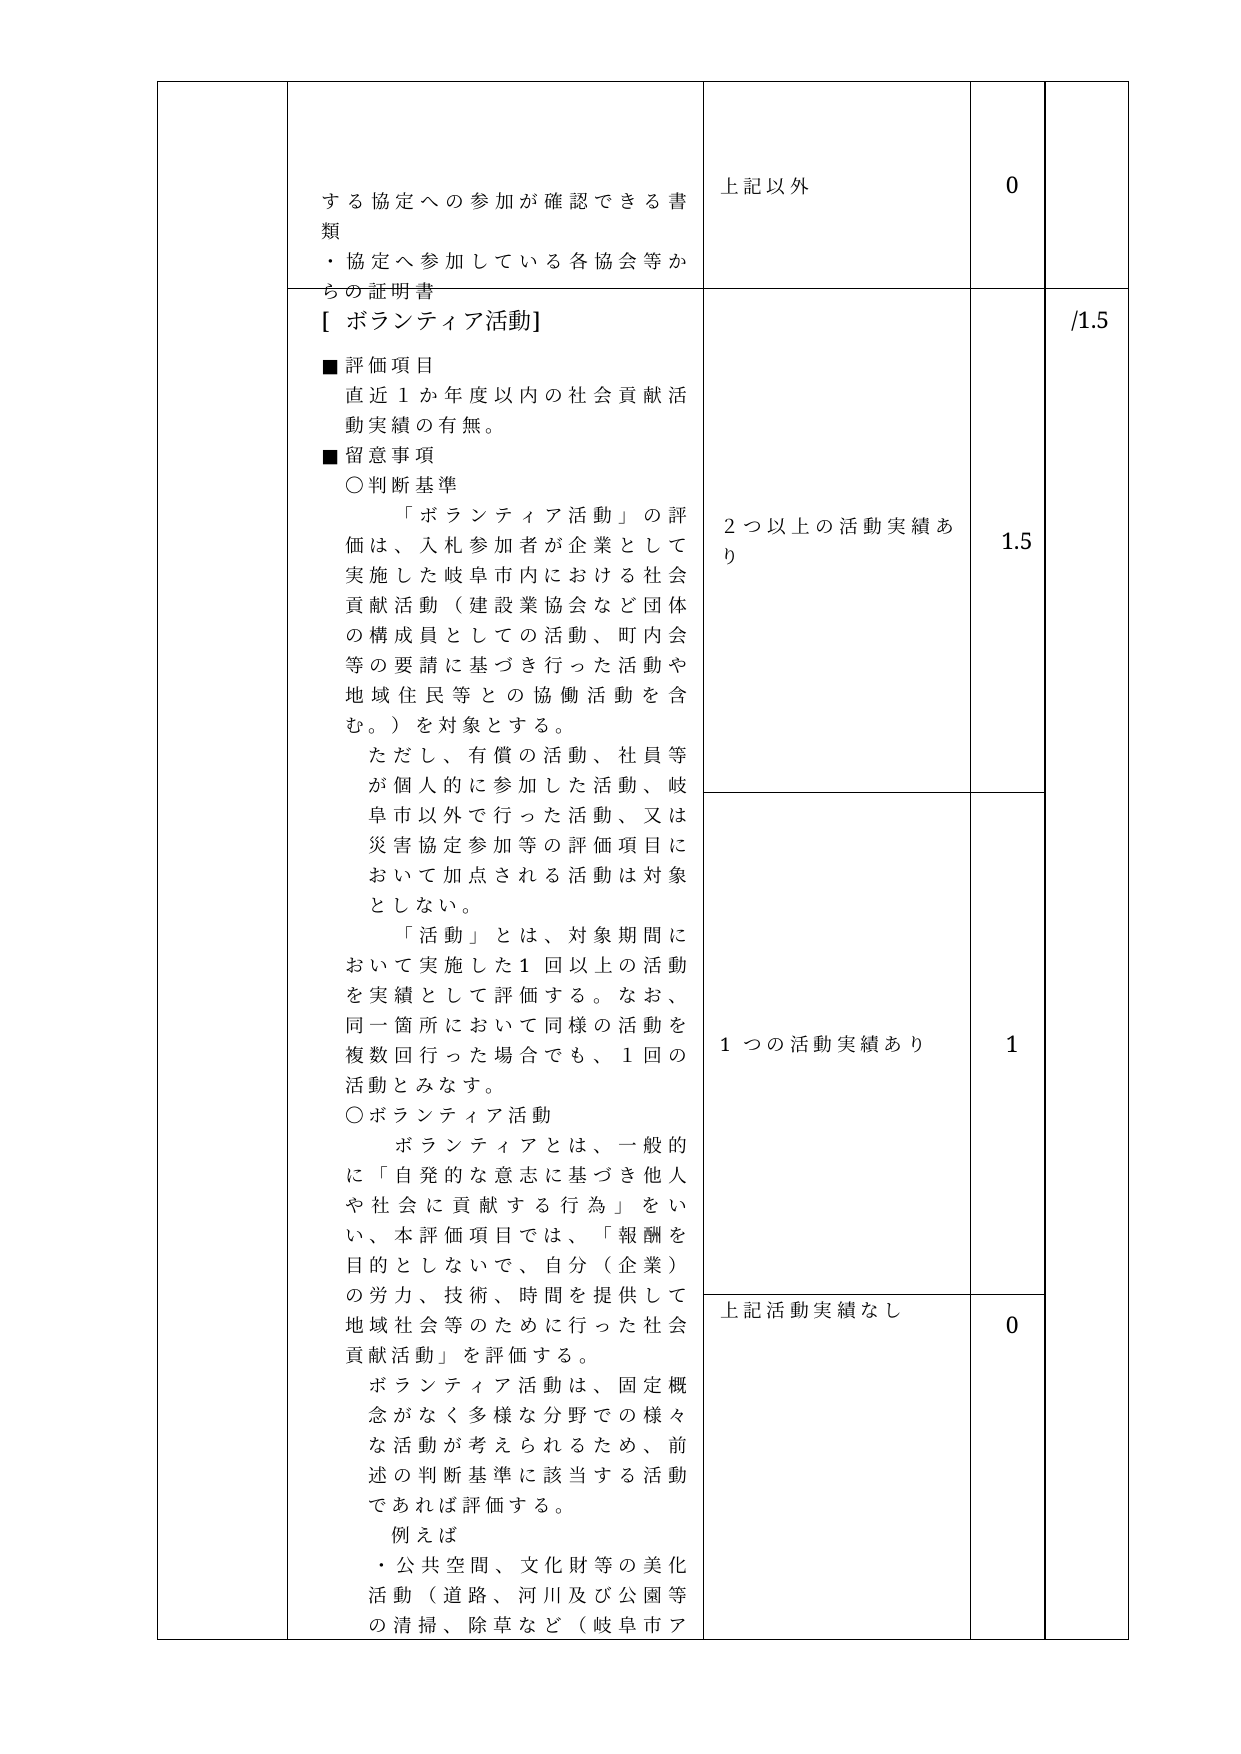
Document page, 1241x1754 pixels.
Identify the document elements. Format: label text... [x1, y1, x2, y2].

table_cell 0 [971, 82, 1044, 288]
table_cell 1.5 [971, 289, 1044, 792]
table_cell ２つ以上の活動実績あり [704, 289, 970, 792]
table_cell 上記以外 [704, 82, 970, 288]
table_cell 1 [971, 793, 1044, 1294]
table_cell 1つの活動実績あり [704, 793, 970, 1294]
table_cell /1.5 [1046, 289, 1128, 1639]
table_cell 上記活動実績なし [704, 1295, 970, 1639]
table_cell [ボランティア活動] ■ 評価項目 直近１か年度以内の社会貢献活動実績の有無。 ■ 留意事項 〇判断基準 「ボランティア活動」の評価は、入札参加者が企業として実施した岐阜市内における社会貢献活動（建設業協会など団体の構成員としての活動、町内会等の要請に基づき行った活動や地域住民等との協働活動を含む。）を対象とする。 ただし、有償の活動、社員等が個人的に参加した活動、岐阜市以外で行った活動、又は災害協定参加等の評価項目において加点される活動は対象としない。 「活動」とは、対象期間において実施した1回以上の活動を実績として評価する。なお、同一箇所において同様の活動を複数回行った場合でも、１回の活動とみなす。 〇ボランティア活動 ボランティアとは、一般的に「自発的な意志に基づき他人や社会に貢献する行為」をいい、本評価項目では、「報酬を目的としないで、自分（企業）の労力、技術、時間を提供して地域社会等のために行った社会貢献活動」を評価する。 ボランティア活動は、固定概念がなく多様な分野での様々な活動が考えられるため、前述の判断基準に該当する活動であれば評価する。 例えば ・公共空間、文化財等の美化活動（道路、河川及び公園等の清掃、除草など（岐阜市アダプト・プログラムの活動、ぎふ・ロード・プレーヤー事業に基づく活動を含む）） ・自然、環境保護に関する活動（環境保全活動、環境学習活動など） ・保健、衛生に関する活動（献血活動の普及、啓発及び協力活動など） ・交通安全、防犯に関する活動（防犯パトロール活動、交通安全啓発活動など） ・青少年の健全育成に関する活動（職場体験学習、建設業のPR活動など） ・まちづくり、まちおこしに関する活動（公的イベントのサポート活動、など） ・その他、公共の福祉に関する活動 などが考えられる。 ＜技術確認書類＞ ・入札参加者が企業として当該活動に参加したことが確認できる資料（主催団体が発行する活動実績証明書、表彰状、感謝状等の写し又は新聞記事若しくは活動状況写真など） [288, 289, 703, 1639]
table_cell 0 [971, 1295, 1044, 1639]
